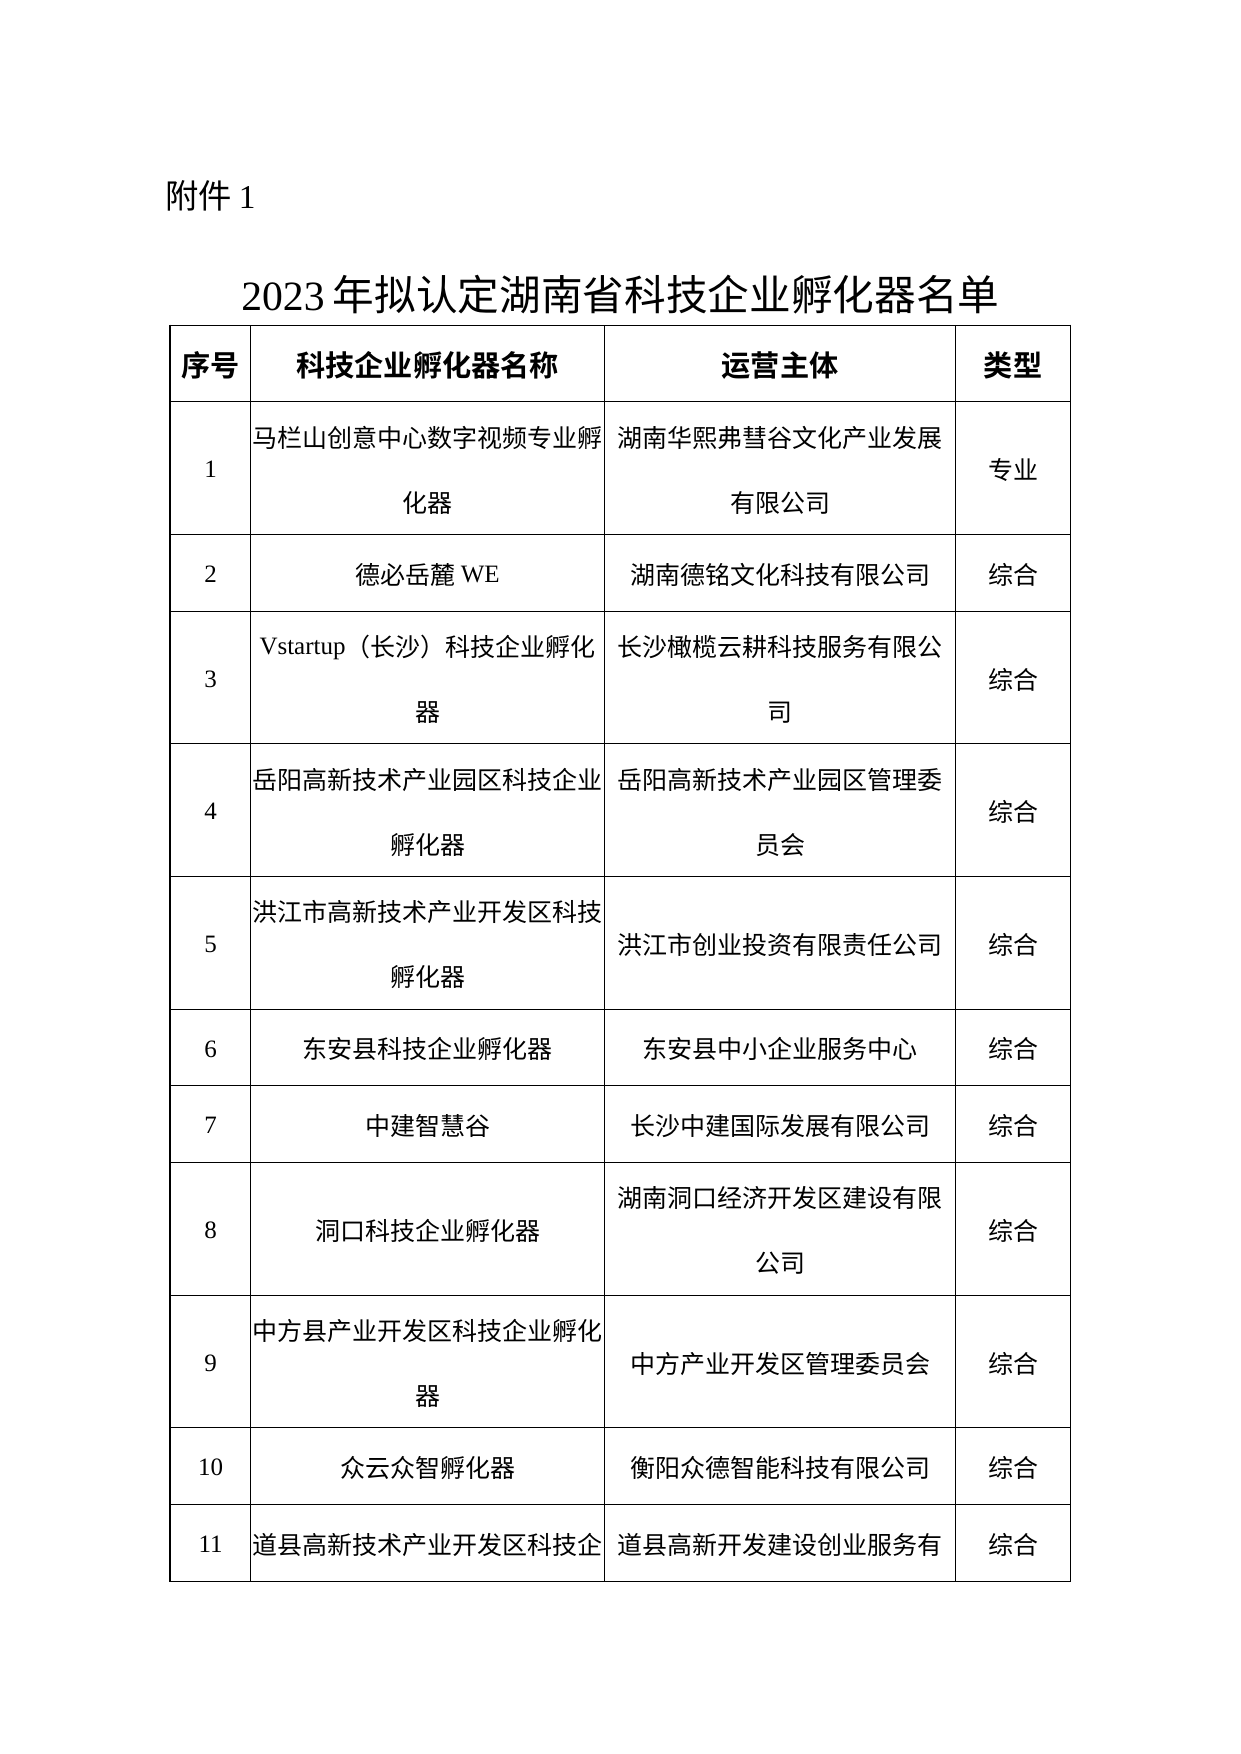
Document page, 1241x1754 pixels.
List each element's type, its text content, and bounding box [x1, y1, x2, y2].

table_cell 专业 [956, 402, 1070, 534]
table_cell 众云众智孵化器 [251, 1428, 604, 1504]
table_cell 岳阳高新技术产业园区科技企业孵化器 [251, 744, 604, 876]
table_cell 长沙橄榄云耕科技服务有限公司 [605, 612, 955, 743]
table_cell 6 [171, 1010, 250, 1085]
table_cell 综合 [956, 1505, 1070, 1581]
table_cell 中方县产业开发区科技企业孵化器 [251, 1296, 604, 1427]
table_cell 综合 [956, 877, 1070, 1008]
table_cell 8 [171, 1163, 250, 1294]
table_cell 综合 [956, 535, 1070, 611]
table_cell 综合 [956, 612, 1070, 743]
table_cell 中方产业开发区管理委员会 [605, 1296, 955, 1427]
table_cell Vstartup（长沙）科技企业孵化器 [251, 612, 604, 743]
text 附件1 [165, 162, 1075, 227]
table_cell 湖南华熙弗彗谷文化产业发展有限公司 [605, 402, 955, 534]
table_cell 德必岳麓WE [251, 535, 604, 611]
table_cell 综合 [956, 1010, 1070, 1085]
table_cell 4 [171, 744, 250, 876]
table_cell 综合 [956, 1163, 1070, 1294]
table_cell 7 [171, 1086, 250, 1162]
table_cell 湖南德铭文化科技有限公司 [605, 535, 955, 611]
table_cell 2 [171, 535, 250, 611]
table_header 运营主体 [605, 326, 955, 401]
table_cell 衡阳众德智能科技有限公司 [605, 1428, 955, 1504]
table_cell 岳阳高新技术产业园区管理委员会 [605, 744, 955, 876]
table_cell 10 [171, 1428, 250, 1504]
table_header 科技企业孵化器名称 [251, 326, 604, 401]
table_cell 11 [171, 1505, 250, 1581]
table_cell 洪江市高新技术产业开发区科技孵化器 [251, 877, 604, 1008]
table_cell 道县高新技术产业开发区科技企业孵化器 [251, 1505, 604, 1581]
table_cell 洞口科技企业孵化器 [251, 1163, 604, 1294]
table_cell 5 [171, 877, 250, 1008]
table_cell 综合 [956, 1428, 1070, 1504]
table_cell 洪江市创业投资有限责任公司 [605, 877, 955, 1008]
table_cell 综合 [956, 744, 1070, 876]
table_cell 道县高新开发建设创业服务有限公司 [605, 1505, 955, 1581]
table_cell 9 [171, 1296, 250, 1427]
table_cell 综合 [956, 1086, 1070, 1162]
table_cell 中建智慧谷 [251, 1086, 604, 1162]
table_cell 综合 [956, 1296, 1070, 1427]
table_cell 长沙中建国际发展有限公司 [605, 1086, 955, 1162]
text 2023年拟认定湖南省科技企业孵化器名单 [165, 259, 1075, 324]
table_cell 湖南洞口经济开发区建设有限公司 [605, 1163, 955, 1294]
table_header 类型 [956, 326, 1070, 401]
table_cell 东安县中小企业服务中心 [605, 1010, 955, 1085]
table_cell 3 [171, 612, 250, 743]
table_header 序号 [171, 326, 250, 401]
table_cell 1 [171, 402, 250, 534]
table_cell 东安县科技企业孵化器 [251, 1010, 604, 1085]
table_cell 马栏山创意中心数字视频专业孵化器 [251, 402, 604, 534]
